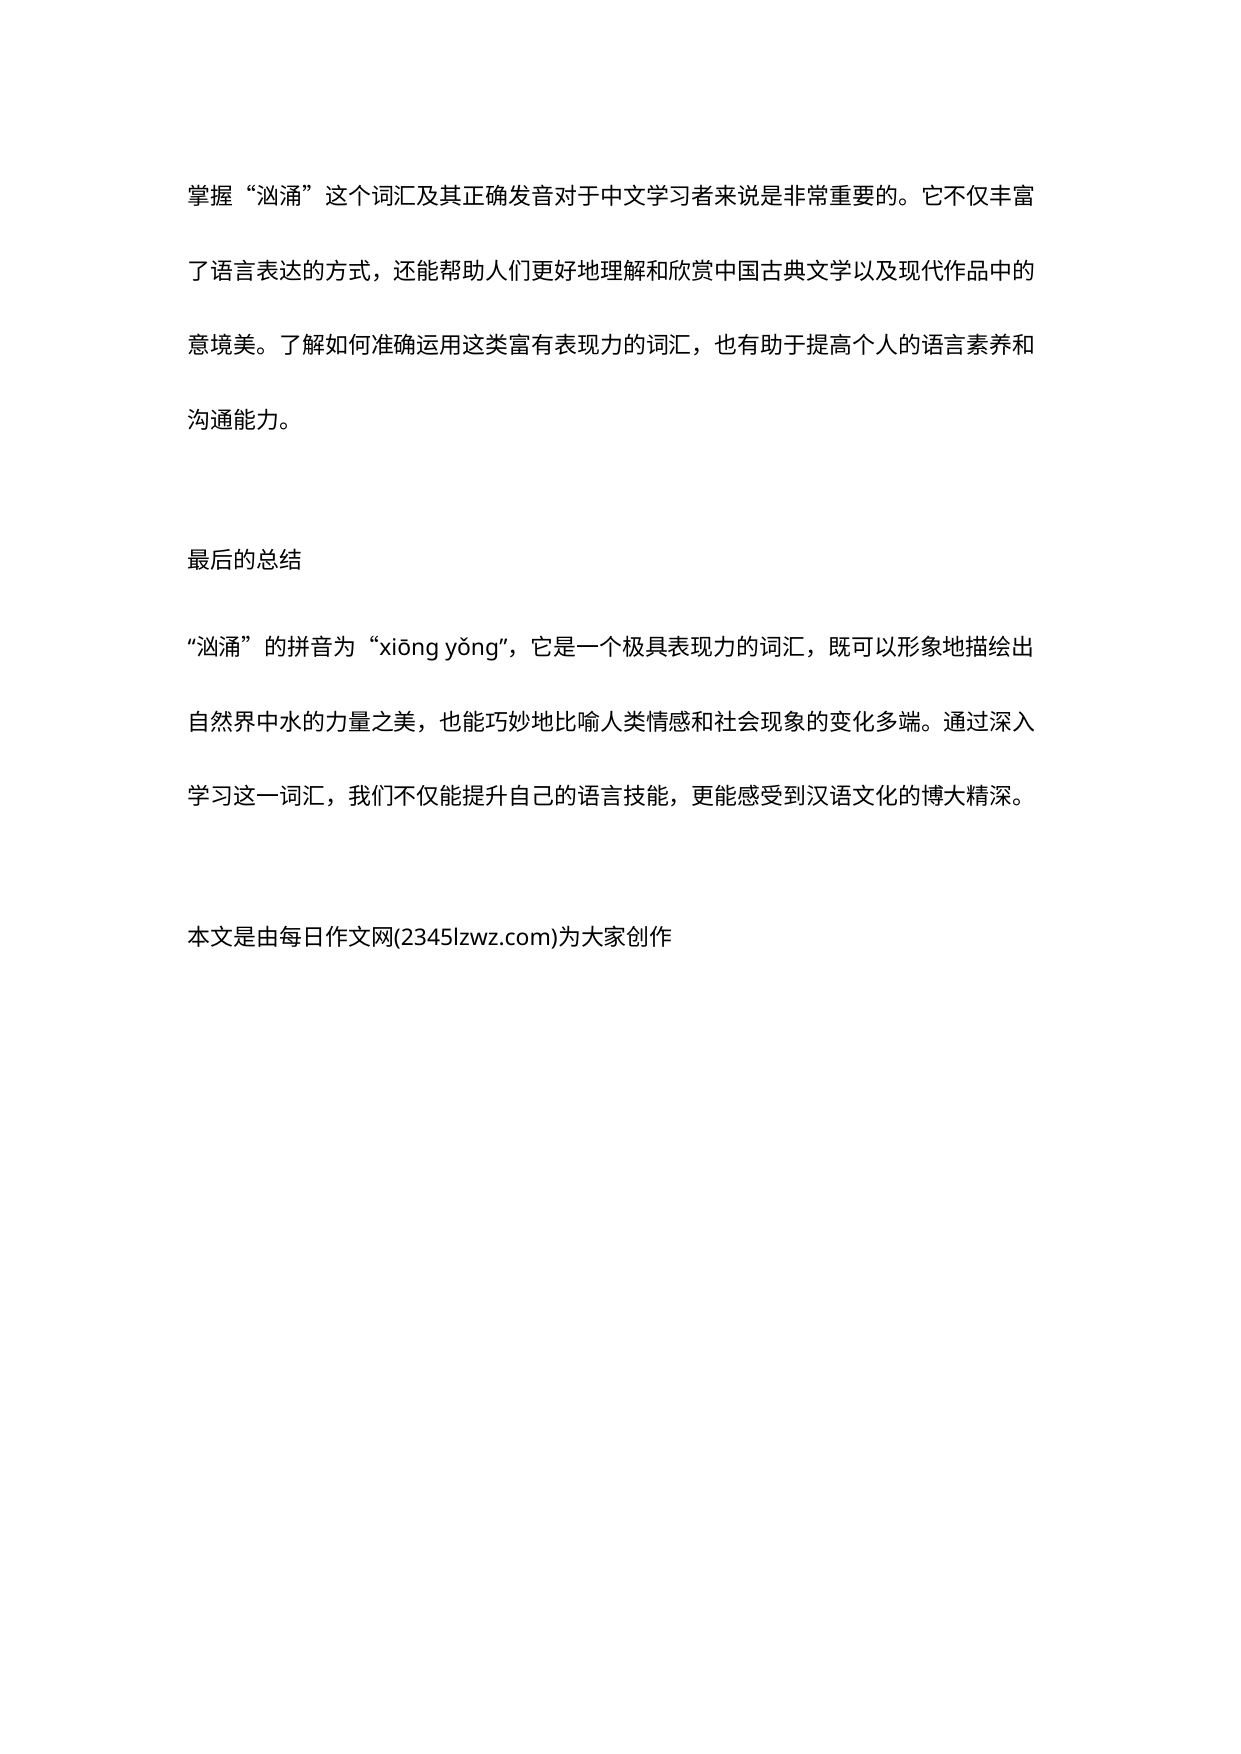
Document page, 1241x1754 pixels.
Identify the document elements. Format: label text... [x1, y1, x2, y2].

text 掌握“汹涌”这个词汇及其正确发音对于中文学习者来说是非常重要的。它不仅丰富了语言表达的方式，还能帮助人们更好地理解和欣赏中国古典文学以及现代作品中的意境美。了解如何准确运用这类富有表现力的词汇，也有助于提高个人的语言素养和沟通能力。 [187, 162, 1053, 451]
text 本文是由每日作文网(2345lzwz.com)为大家创作 [187, 903, 1053, 968]
text “汹涌”的拼音为“xiōng yǒng”，它是一个极具表现力的词汇，既可以形象地描绘出自然界中水的力量之美，也能巧妙地比喻人类情感和社会现象的变化多端。通过深入学习这一词汇，我们不仅能提升自己的语言技能，更能感受到汉语文化的博大精深。 [187, 613, 1053, 827]
text 最后的总结 [187, 526, 1053, 591]
